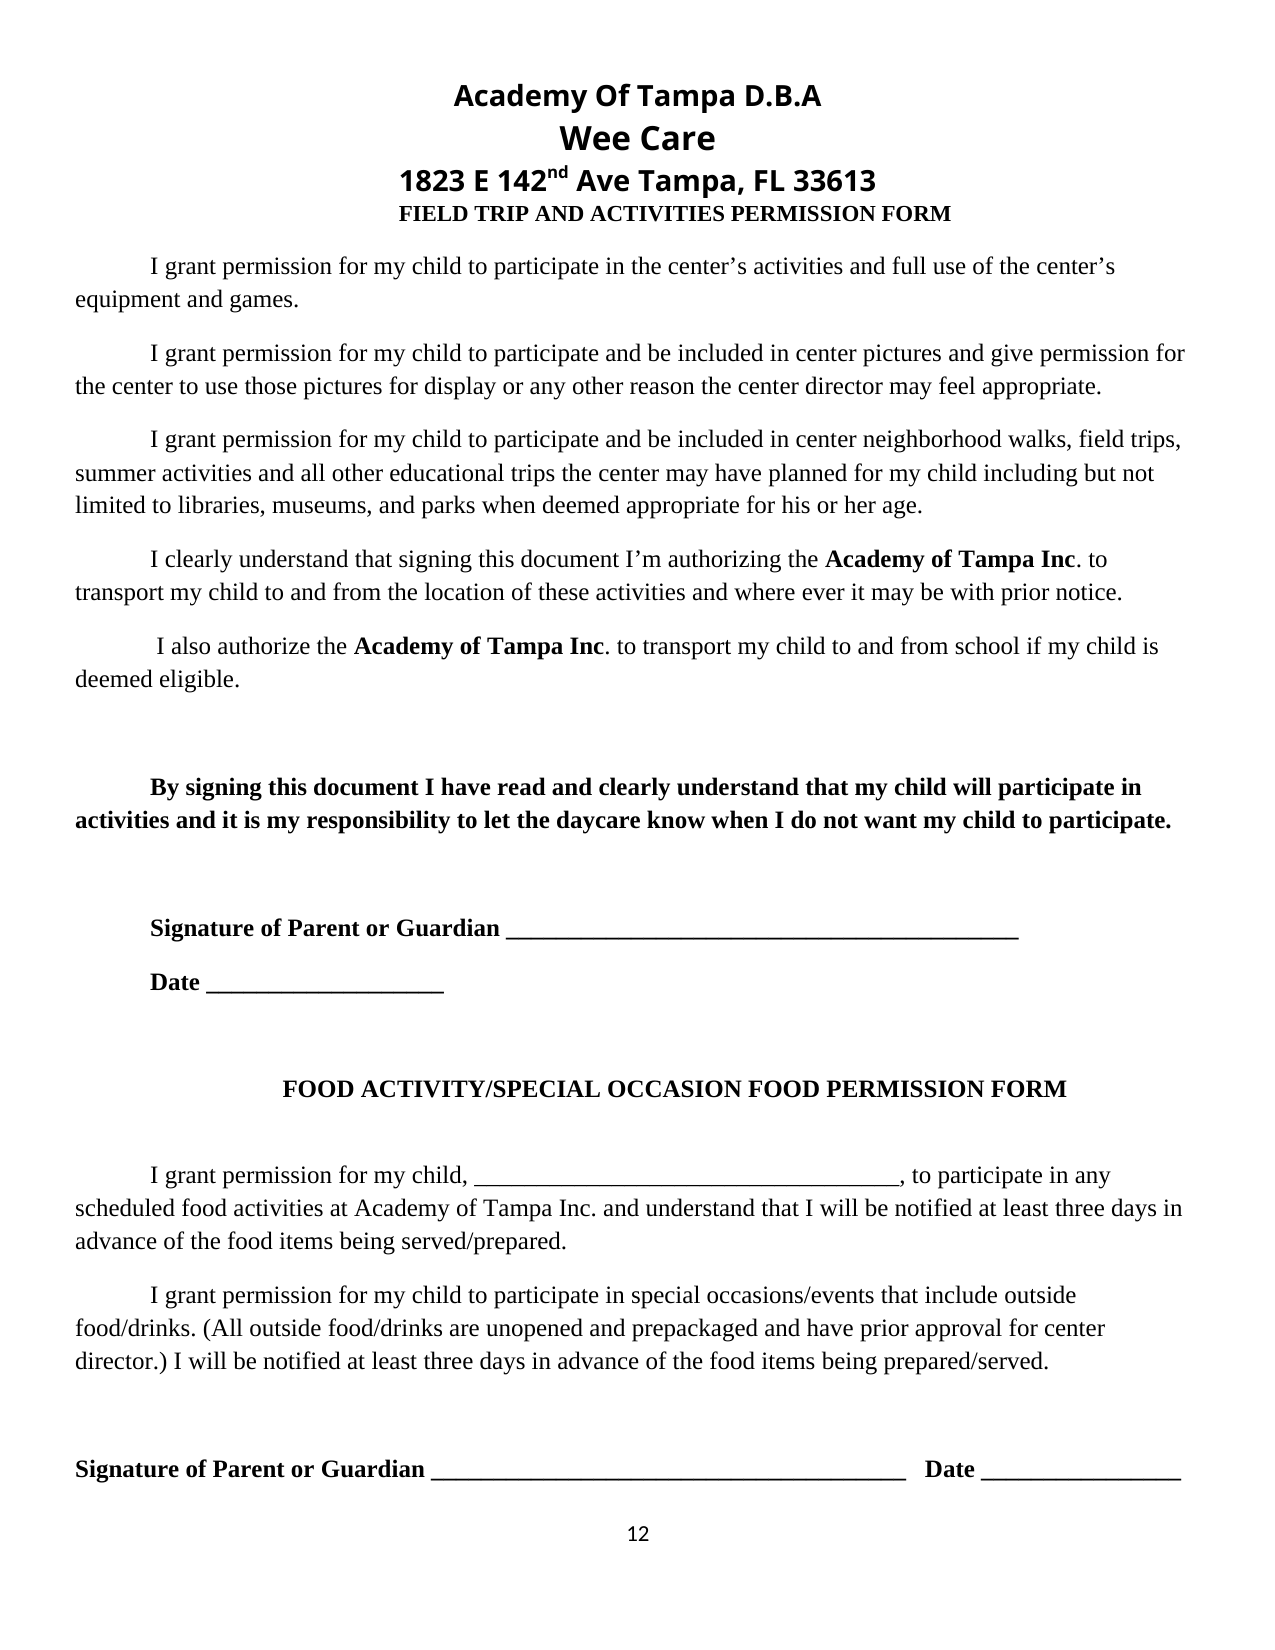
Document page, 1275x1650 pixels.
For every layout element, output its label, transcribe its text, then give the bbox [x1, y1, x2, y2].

text Date ___________________ [150, 967, 1200, 995]
text I grant permission for my child to participate in special occasions/events that include outside food/drinks. (All outside food/drinks are unopened and prepackaged and have prior approval for center director.) I will be notified at least three days in advance of the food items being prepared/served. [75, 1280, 1200, 1375]
text FOOD ACTIVITY/SPECIAL OCCASION FOOD PERMISSION FORM [150, 1074, 1200, 1135]
text Signature of Parent or Guardian ______________________________________ Date ________________ [75, 1454, 1200, 1483]
text I grant permission for my child to participate and be included in center pictures and give permission for the center to use those pictures for display or any other reason the center director may feel appropriate. [75, 338, 1200, 399]
text By signing this document I have read and clearly understand that my child will participate in activities and it is my responsibility to let the daycare know when I do not want my child to participate. [75, 772, 1200, 834]
text I grant permission for my child to participate in the center’s activities and full use of the center’s equipment and games. [75, 251, 1200, 313]
text I grant permission for my child to participate and be included in center neighborhood walks, field trips, summer activities and all other educational trips the center may have planned for my child including but not limited to libraries, museums, and parks when deemed appropriate for his or her age. [75, 424, 1200, 519]
text I also authorize the Academy of Tampa Inc. to transport my child to and from school if my child is deemed eligible. [75, 631, 1200, 693]
text FIELD TRIP AND ACTIVITIES PERMISSION FORM [75, 200, 1200, 226]
text I clearly understand that signing this document I’m authorizing the Academy of Tampa Inc. to transport my child to and from the location of these activities and where ever it may be with prior notice. [75, 544, 1200, 606]
text Signature of Parent or Guardian _________________________________________ [75, 913, 1200, 942]
text I grant permission for my child, __________________________________, to participate in any scheduled food activities at Academy of Tampa Inc. and understand that I will be notified at least three days in advance of the food items being served/prepared. [75, 1160, 1200, 1255]
